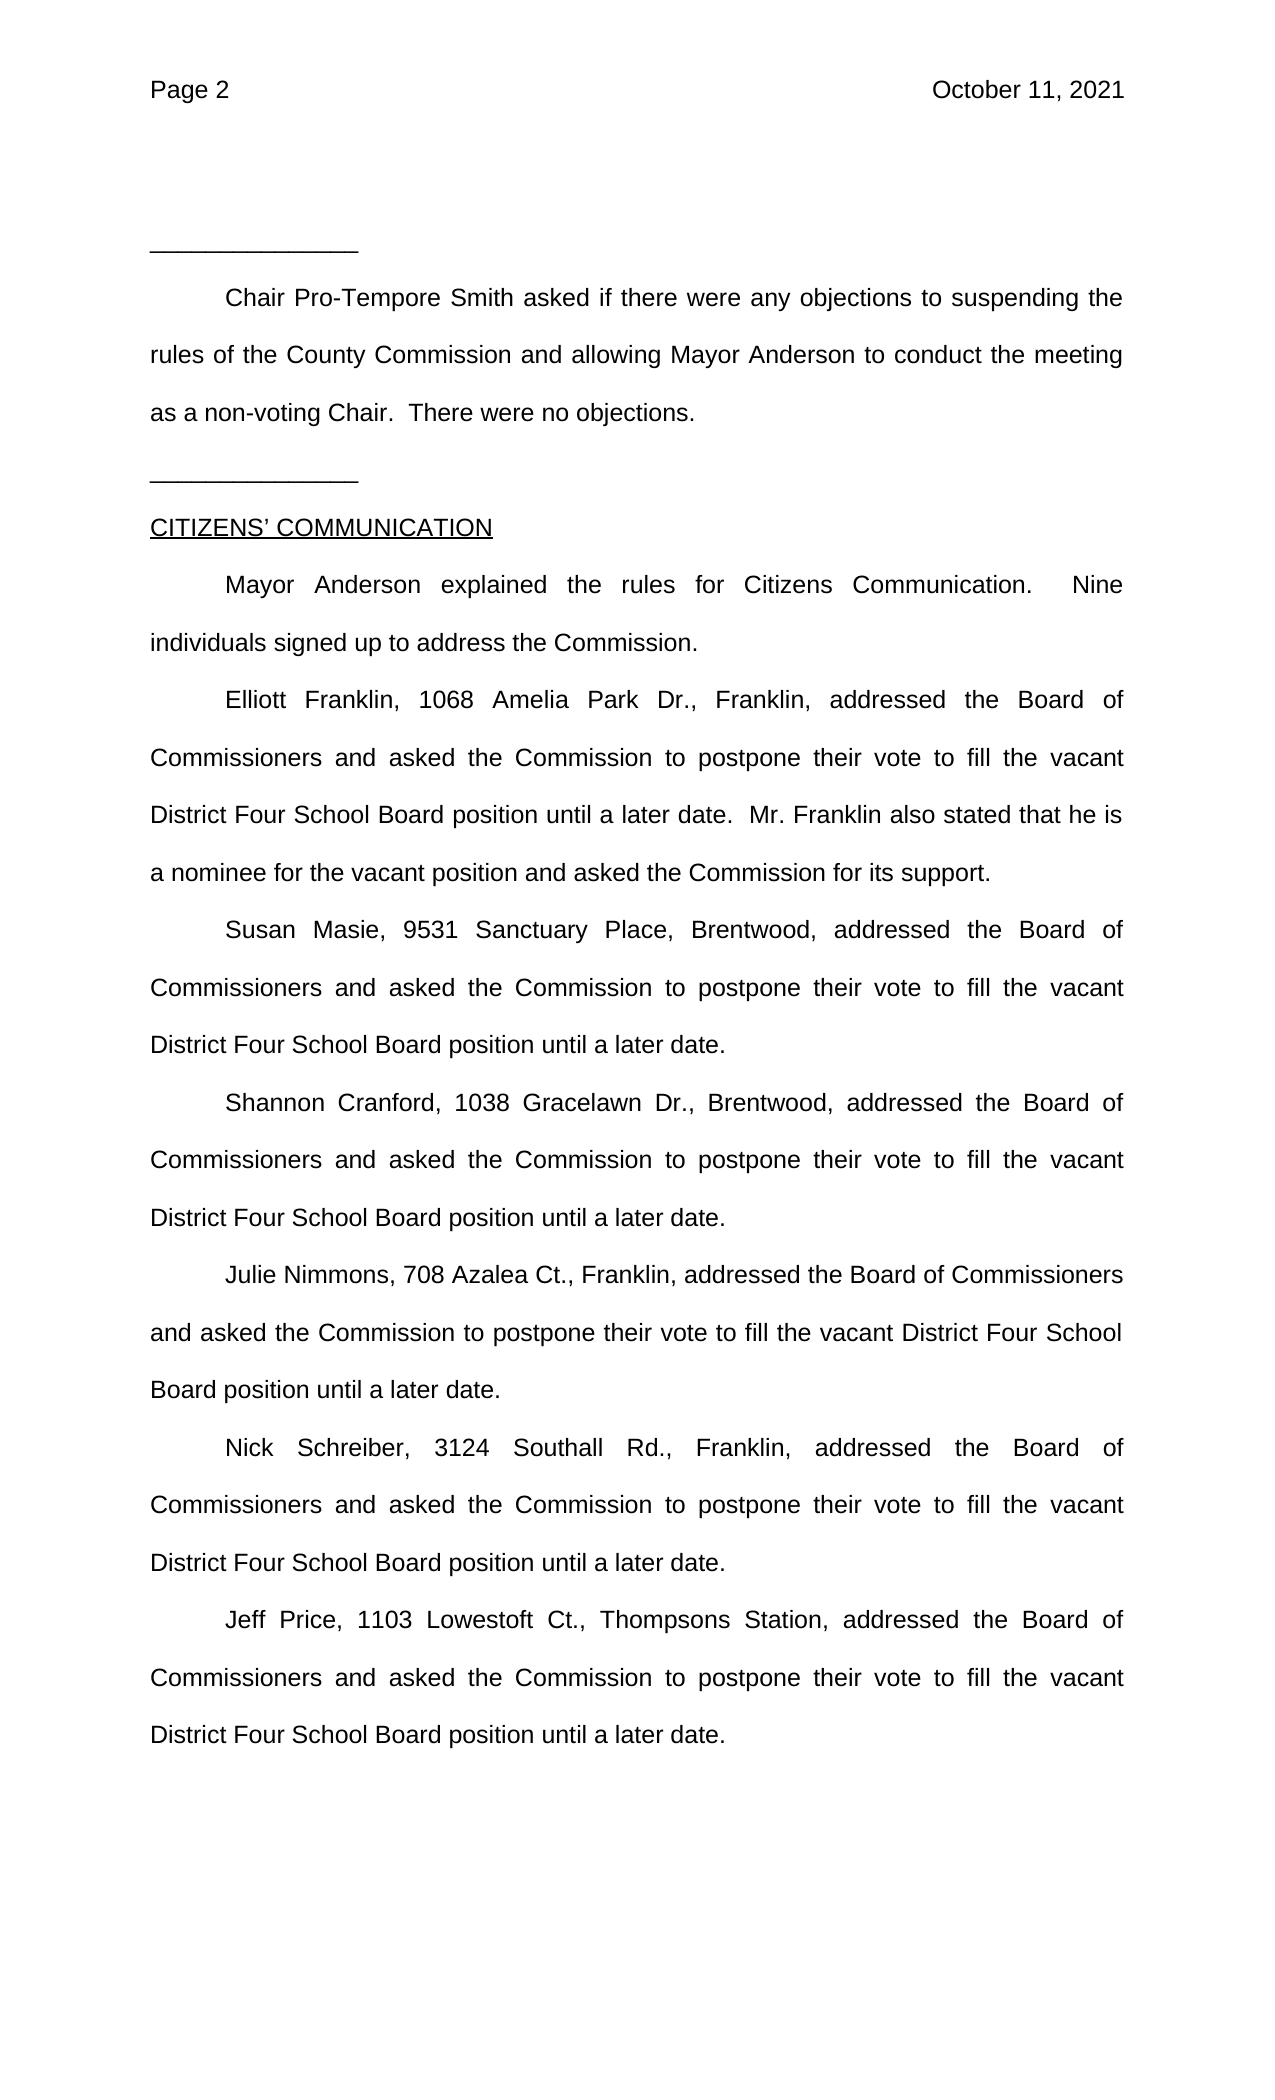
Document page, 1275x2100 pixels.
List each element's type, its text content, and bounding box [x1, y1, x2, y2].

text Elliott Franklin, 1068 Amelia Park Dr., Franklin, addressed the Board of Commissioners and asked the Commission to postpone their vote to fill the vacant District Four School Board position until a later date. Mr. Franklin also stated that he is a nominee for the vacant position and asked the Commission for its support. [150, 685, 1125, 886]
text Jeff Price, 1103 Lowestoft Ct., Thompsons Station, addressed the Board of Commissioners and asked the Commission to postpone their vote to fill the vacant District Four School Board position until a later date. [150, 1605, 1125, 1749]
text _______________ [150, 225, 1125, 254]
text _______________ [150, 455, 1125, 484]
text Nick Schreiber, 3124 Southall Rd., Franklin, addressed the Board of Commissioners and asked the Commission to postpone their vote to fill the vacant District Four School Board position until a later date. [150, 1432, 1125, 1576]
text Julie Nimmons, 708 Azalea Ct., Franklin, addressed the Board of Commissioners and asked the Commission to postpone their vote to fill the vacant District Four School Board position until a later date. [150, 1260, 1125, 1404]
text Chair Pro-Tempore Smith asked if there were any objections to suspending the rules of the County Commission and allowing Mayor Anderson to conduct the meeting as a non-voting Chair. There were no objections. [150, 282, 1125, 426]
text Mayor Anderson explained the rules for Citizens Communication. Nine individuals signed up to address the Commission. [150, 570, 1125, 656]
text Shannon Cranford, 1038 Gracelawn Dr., Brentwood, addressed the Board of Commissioners and asked the Commission to postpone their vote to fill the vacant District Four School Board position until a later date. [150, 1087, 1125, 1231]
text Susan Masie, 9531 Sanctuary Place, Brentwood, addressed the Board of Commissioners and asked the Commission to postpone their vote to fill the vacant District Four School Board position until a later date. [150, 915, 1125, 1059]
text CITIZENS’ COMMUNICATION [150, 512, 1125, 541]
